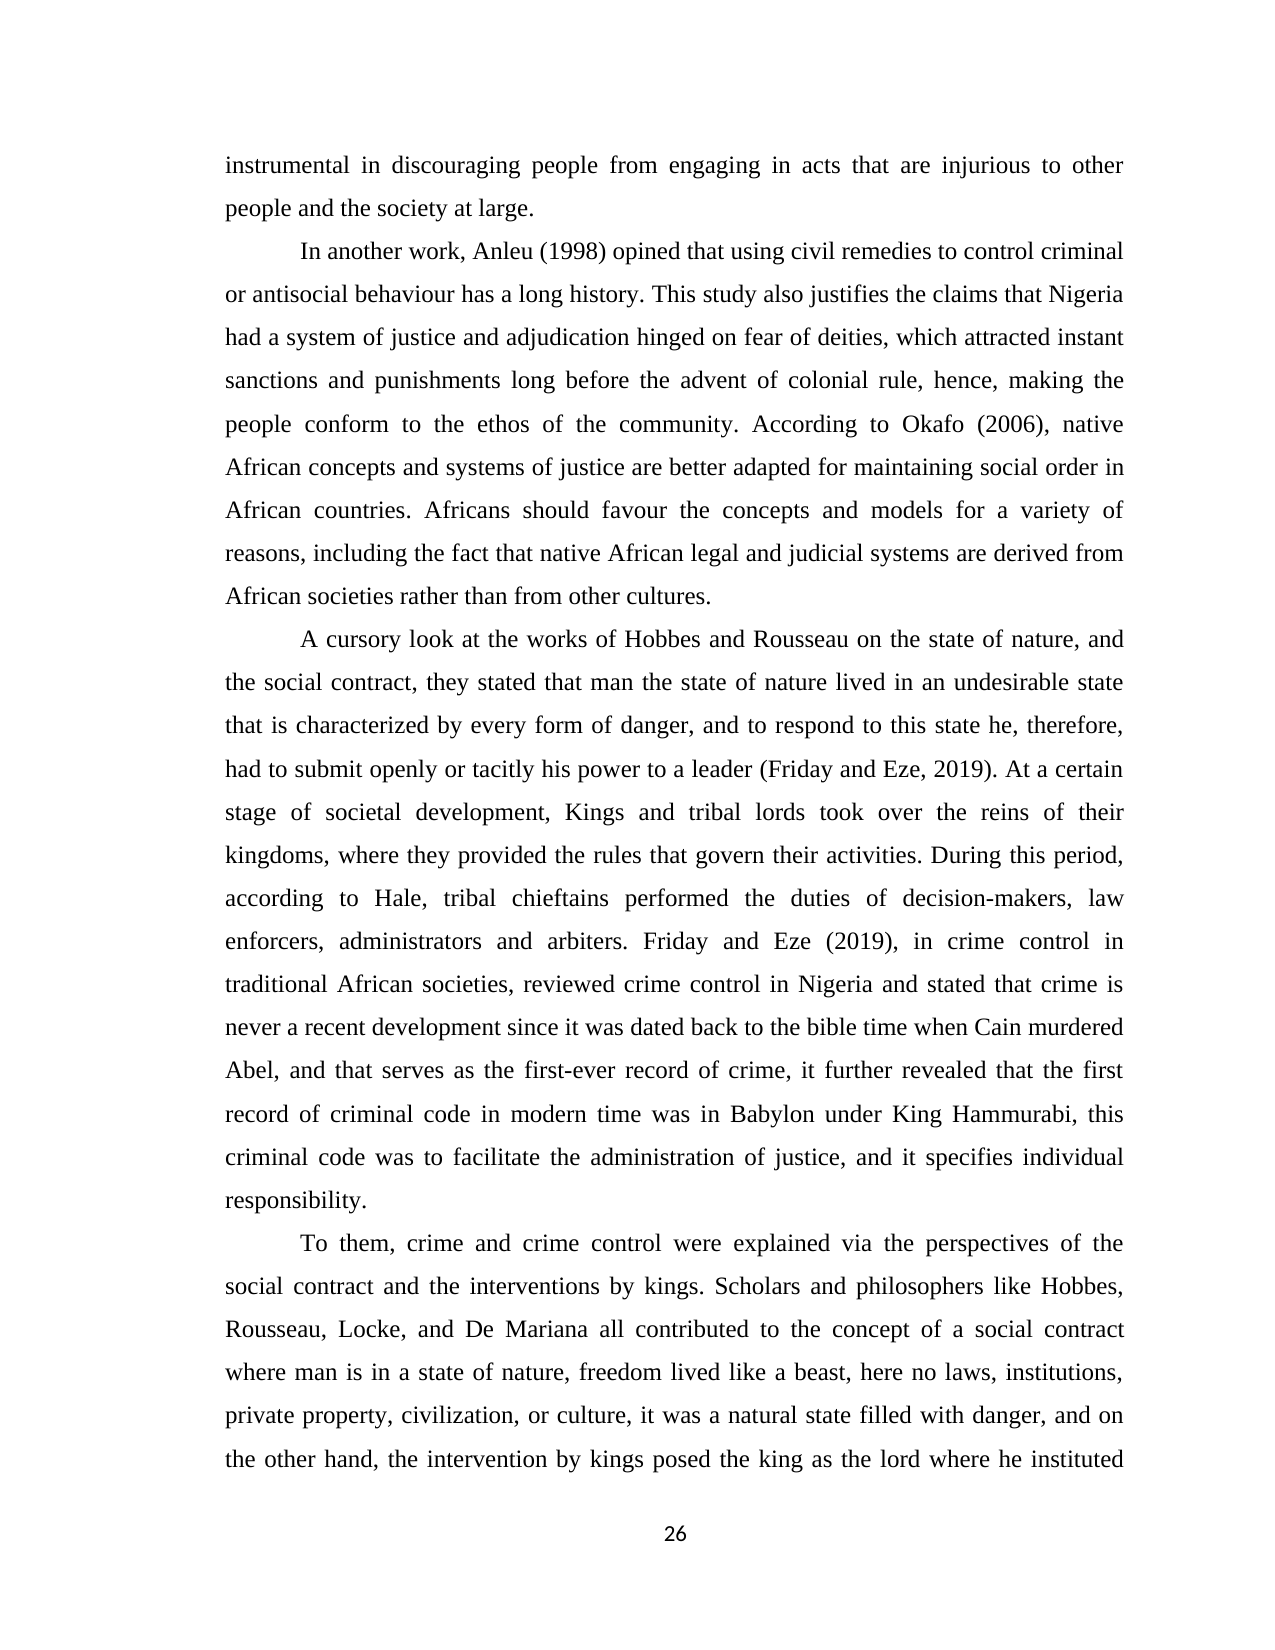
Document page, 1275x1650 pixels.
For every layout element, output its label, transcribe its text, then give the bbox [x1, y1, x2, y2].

text In another work, Anleu (1998) opined that using civil remedies to control criminal or antisocial behaviour has a long history. This study also justifies the claims that Nigeria had a system of justice and adjudication hinged on fear of deities, which attracted instant sanctions and punishments long before the advent of colonial rule, hence, making the people conform to the ethos of the community. According to Okafo (2006), native African concepts and systems of justice are better adapted for maintaining social order in African countries. Africans should favour the concepts and models for a variety of reasons, including the fact that native African legal and judicial systems are derived from African societies rather than from other cultures. [225, 236, 1125, 610]
text A cursory look at the works of Hobbes and Rousseau on the state of nature, and the social contract, they stated that man the state of nature lived in an undesirable state that is characterized by every form of danger, and to respond to this state he, therefore, had to submit openly or tacitly his power to a leader (Friday and Eze, 2019). At a certain stage of societal development, Kings and tribal lords took over the reins of their kingdoms, where they provided the rules that govern their activities. During this period, according to Hale, tribal chieftains performed the duties of decision-makers, law enforcers, administrators and arbiters. Friday and Eze (2019), in crime control in traditional African societies, reviewed crime control in Nigeria and stated that crime is never a recent development since it was dated back to the bible time when Cain murdered Abel, and that serves as the first-ever record of crime, it further revealed that the first record of criminal code in modern time was in Babylon under King Hammurabi, this criminal code was to facilitate the administration of justice, and it specifies individual responsibility. [225, 624, 1125, 1214]
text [225, 150, 1125, 222]
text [225, 1228, 1125, 1472]
